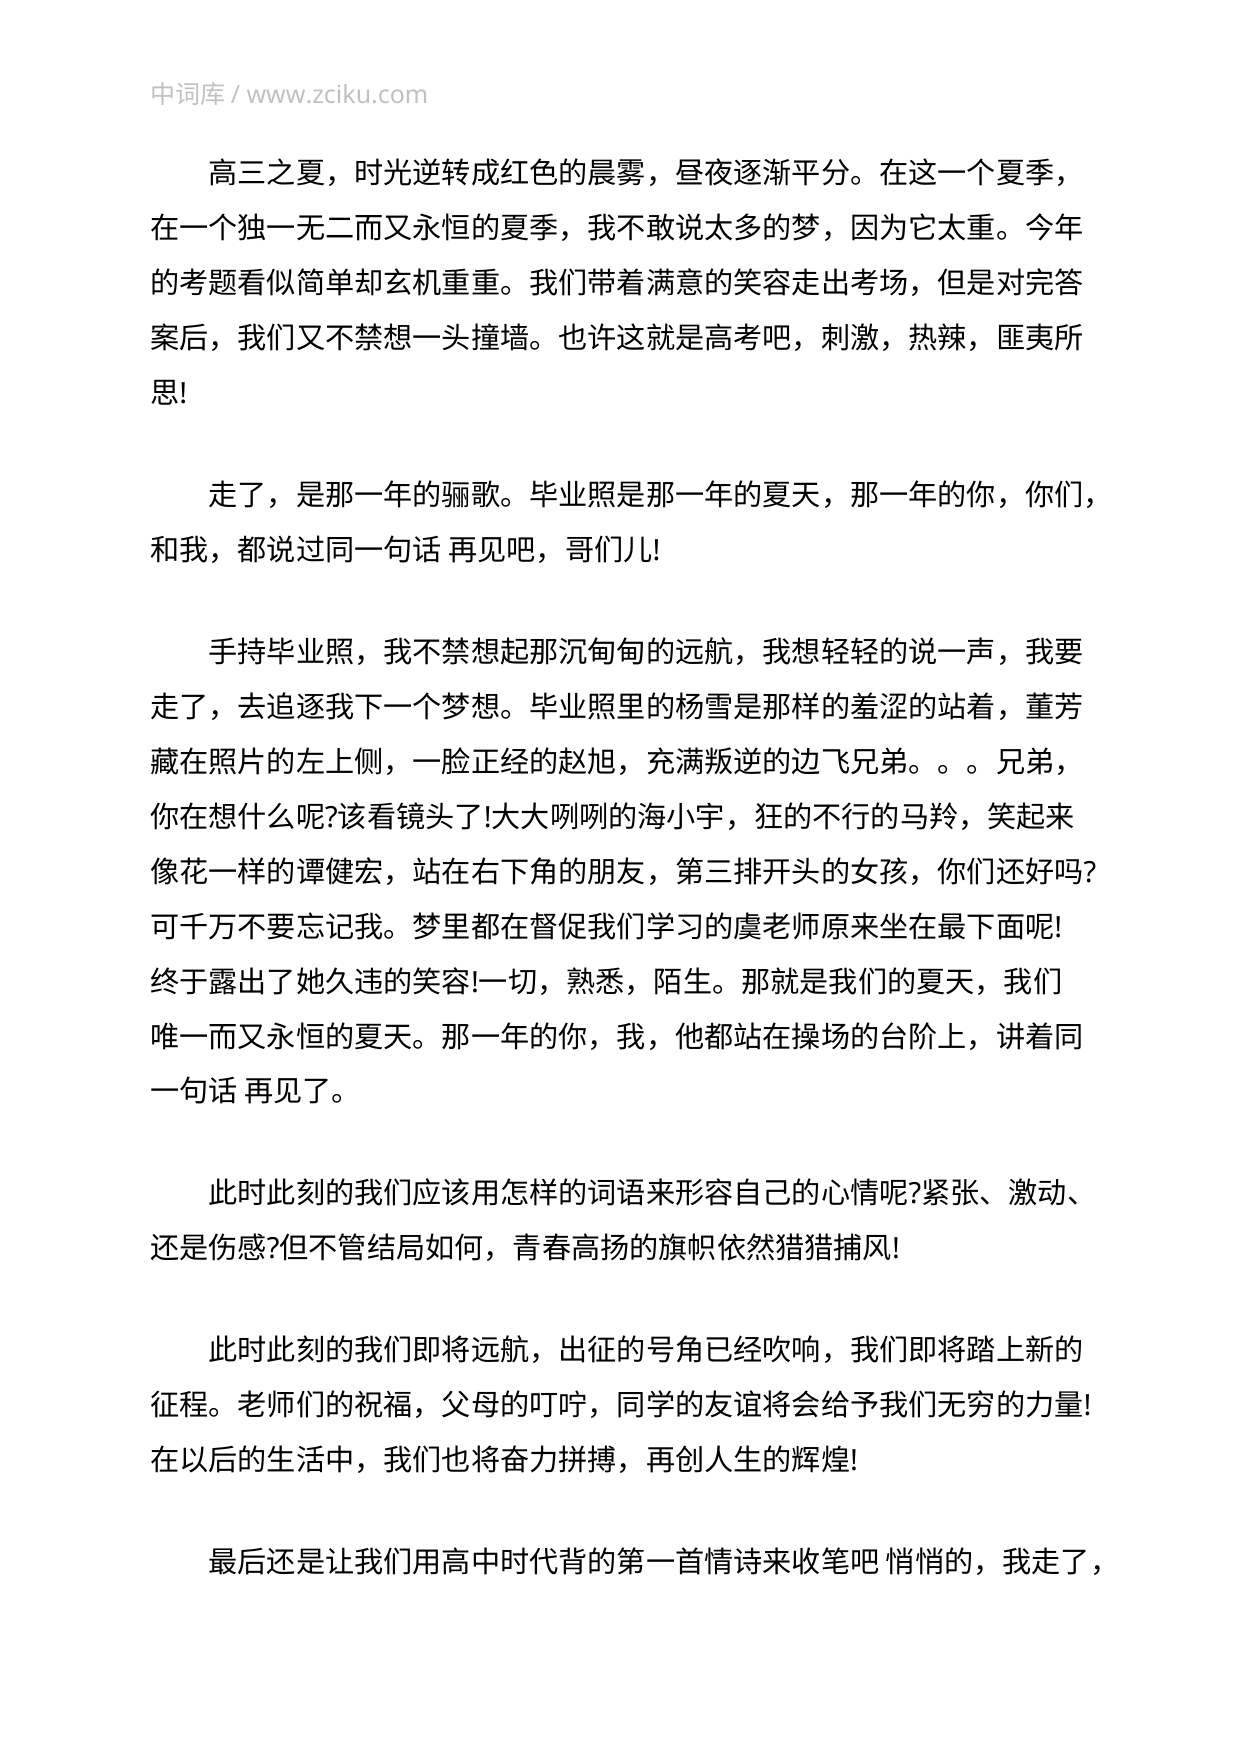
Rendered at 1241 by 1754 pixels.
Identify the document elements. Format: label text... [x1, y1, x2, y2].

text 此时此刻的我们应该用怎样的词语来形容自己的心情呢?紧张、激动、还是伤感?但不管结局如何，青春高扬的旗帜依然猎猎捕风! [150, 1170, 1090, 1267]
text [150, 1539, 1090, 1581]
text 高三之夏，时光逆转成红色的晨雾，昼夜逐渐平分。在这一个夏季，在一个独一无二而又永恒的夏季，我不敢说太多的梦，因为它太重。今年的考题看似简单却玄机重重。我们带着满意的笑容走出考场，但是对完答案后，我们又不禁想一头撞墙。也许这就是高考吧，刺激，热辣，匪夷所思! [150, 150, 1090, 412]
text 手持毕业照，我不禁想起那沉甸甸的远航，我想轻轻的说一声，我要走了，去追逐我下一个梦想。毕业照里的杨雪是那样的羞涩的站着，董芳藏在照片的左上侧，一脸正经的赵旭，充满叛逆的边飞兄弟。。。兄弟，你在想什么呢?该看镜头了!大大咧咧的海小宇，狂的不行的马羚，笑起来像花一样的谭健宏，站在右下角的朋友，第三排开头的女孩，你们还好吗?可千万不要忘记我。梦里都在督促我们学习的虞老师原来坐在最下面呢!终于露出了她久违的笑容!一切，熟悉，陌生。那就是我们的夏天，我们唯一而又永恒的夏天。那一年的你，我，他都站在操场的台阶上，讲着同一句话 再见了。 [150, 628, 1090, 1110]
text 走了，是那一年的骊歌。毕业照是那一年的夏天，那一年的你，你们，和我，都说过同一句话 再见吧，哥们儿! [150, 472, 1090, 569]
text 此时此刻的我们即将远航，出征的号角已经吹响，我们即将踏上新的征程。老师们的祝福，父母的叮咛，同学的友谊将会给予我们无穷的力量!在以后的生活中，我们也将奋力拼搏，再创人生的辉煌! [150, 1327, 1090, 1479]
